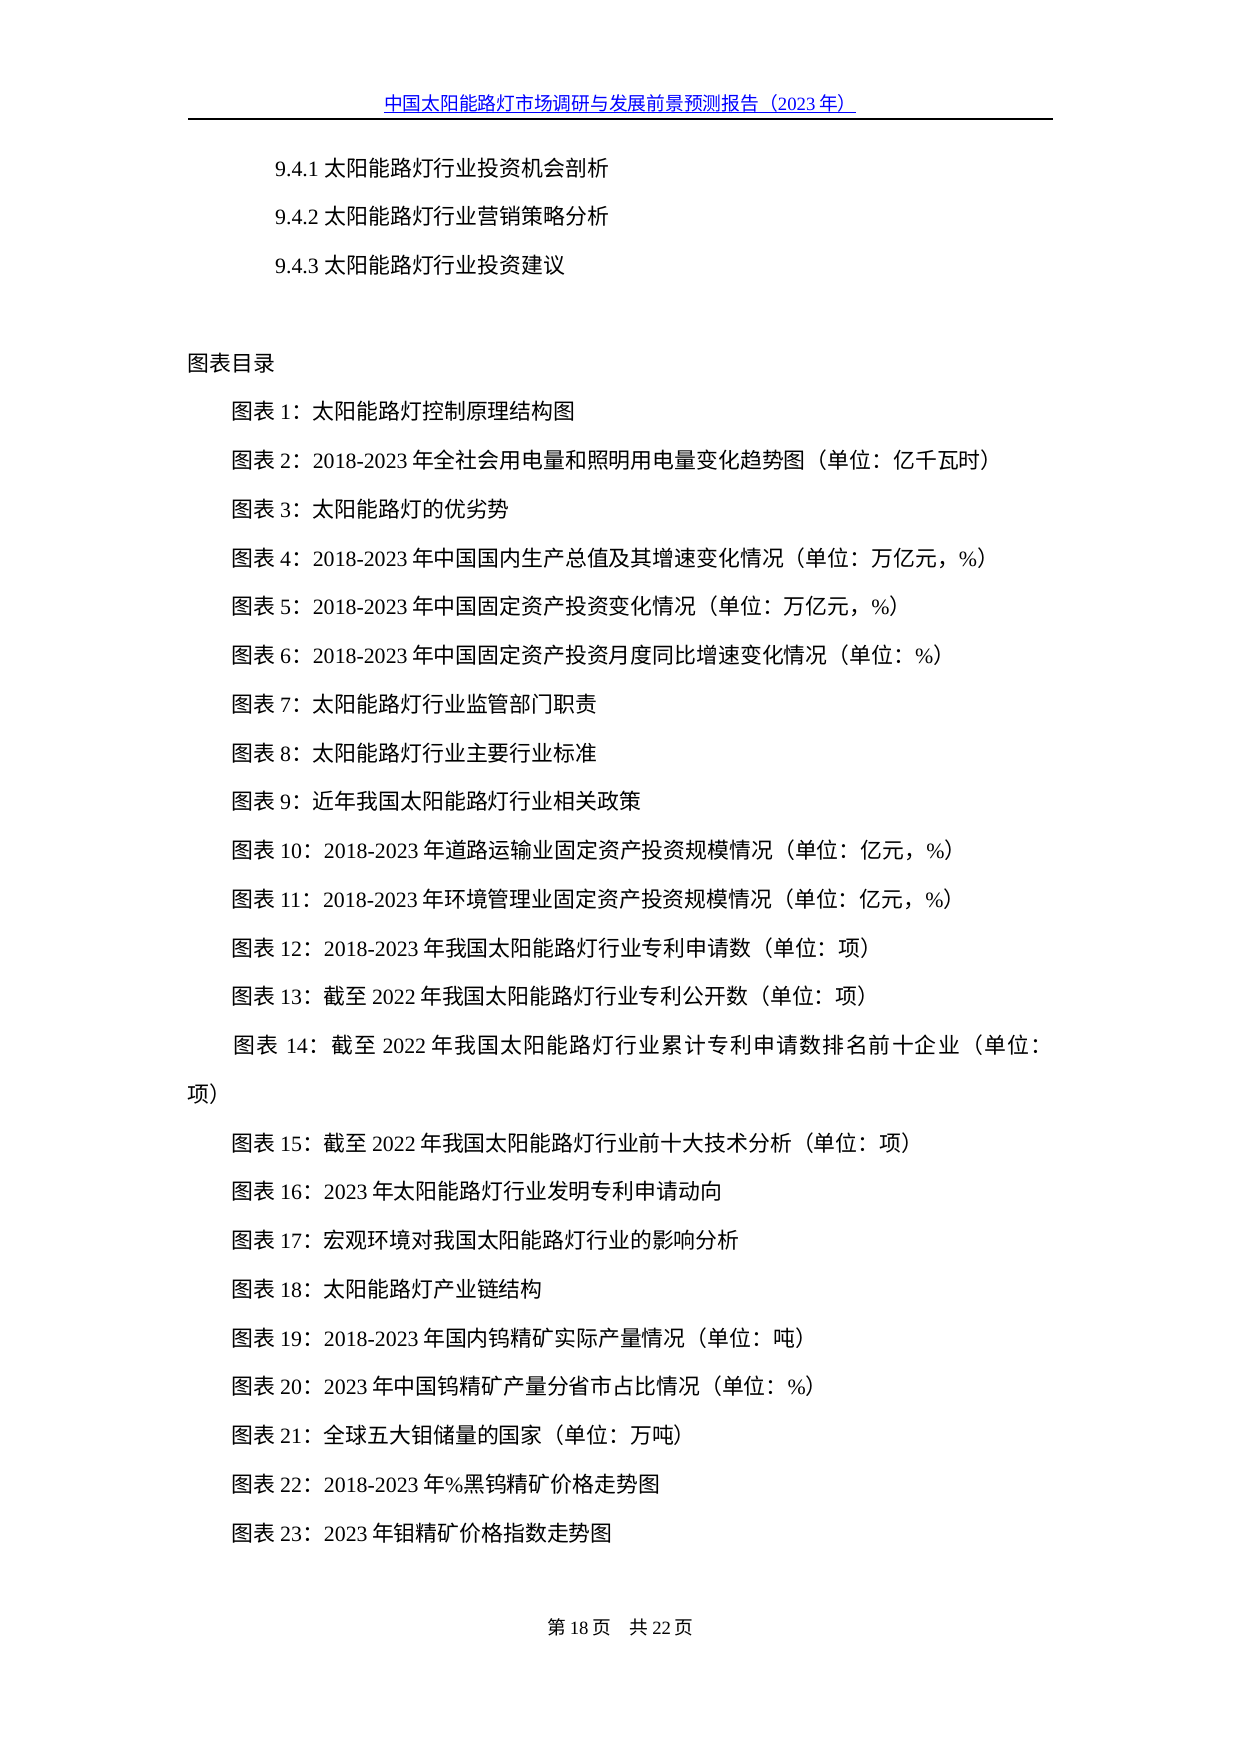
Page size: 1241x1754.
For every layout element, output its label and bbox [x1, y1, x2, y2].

text [187, 150, 1053, 1548]
